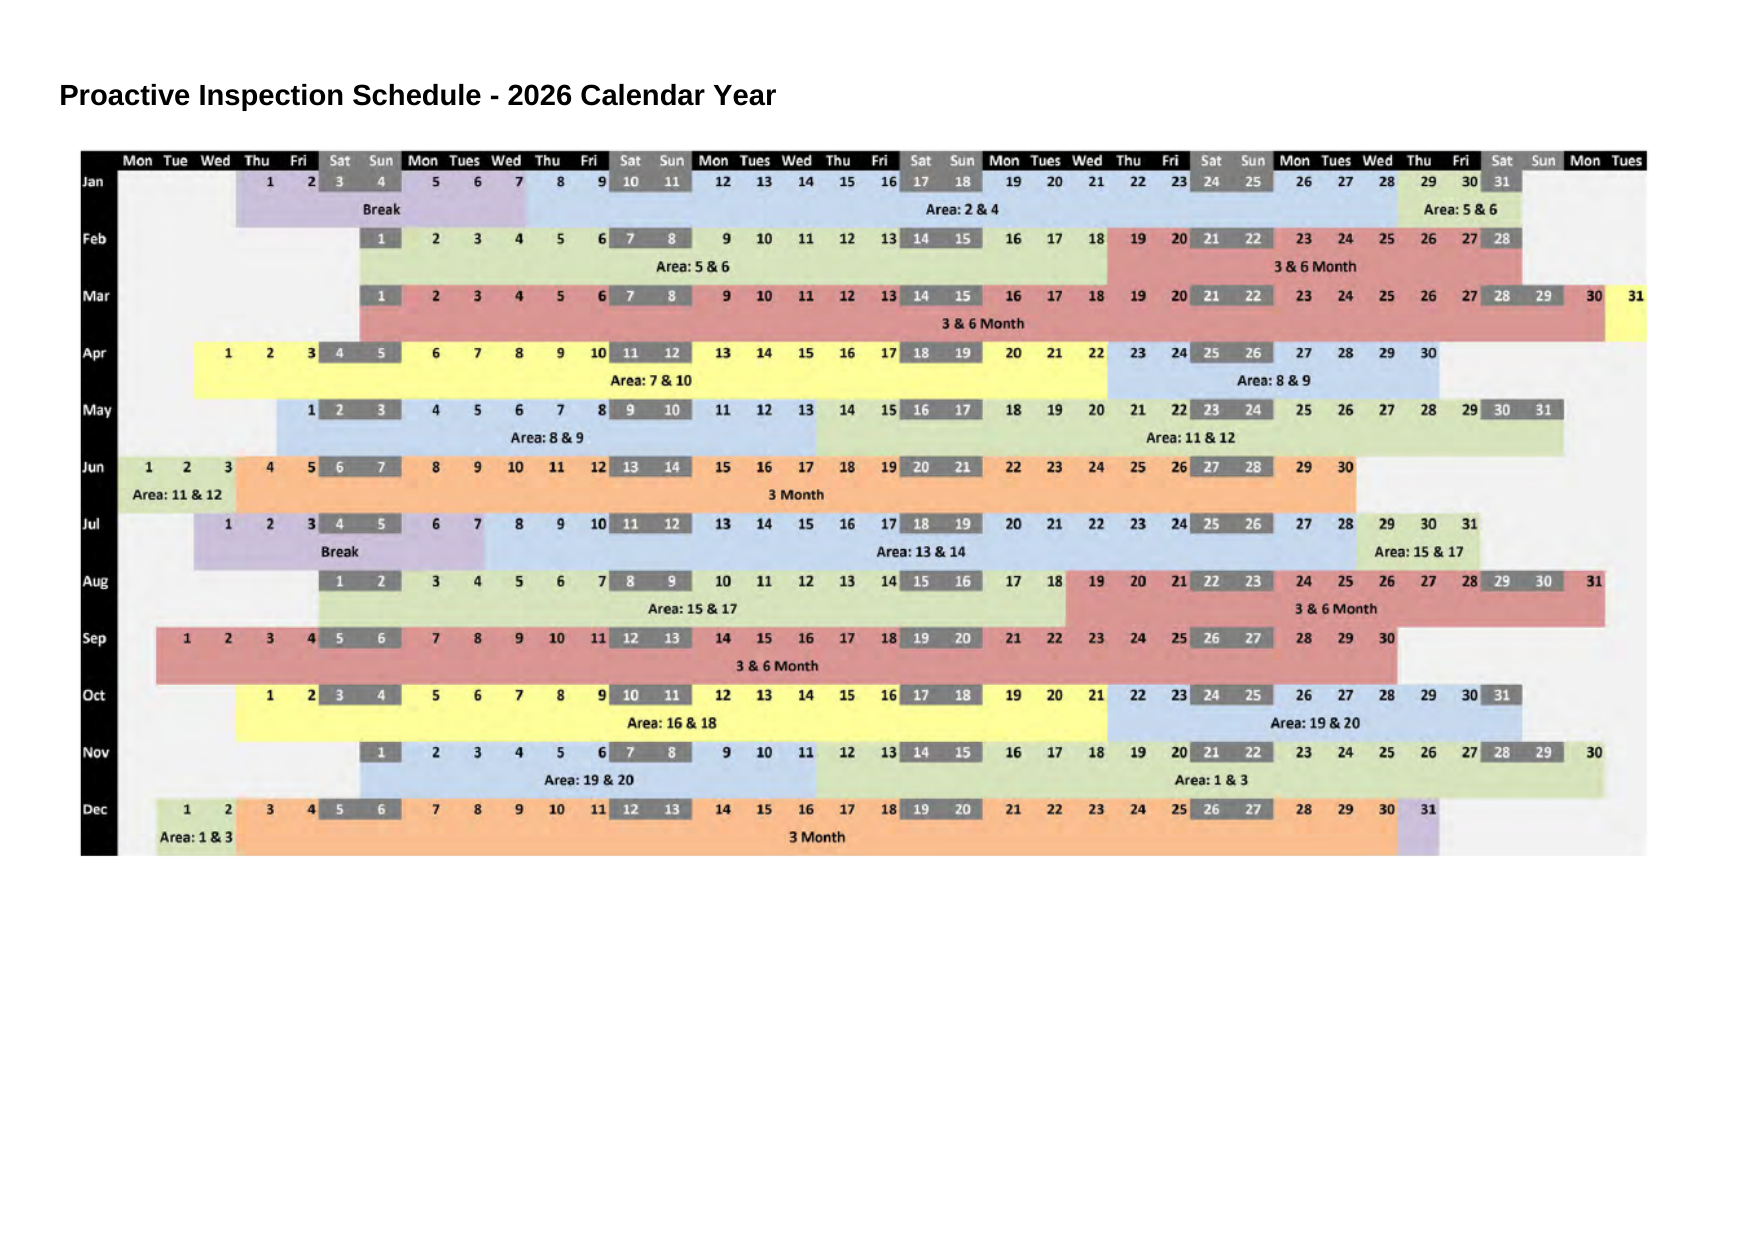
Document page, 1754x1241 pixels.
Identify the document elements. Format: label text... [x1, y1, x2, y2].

subtitle Proactive Inspection Schedule - 2026 Calendar Year [59, 78, 1668, 112]
picture [59, 137, 1669, 869]
